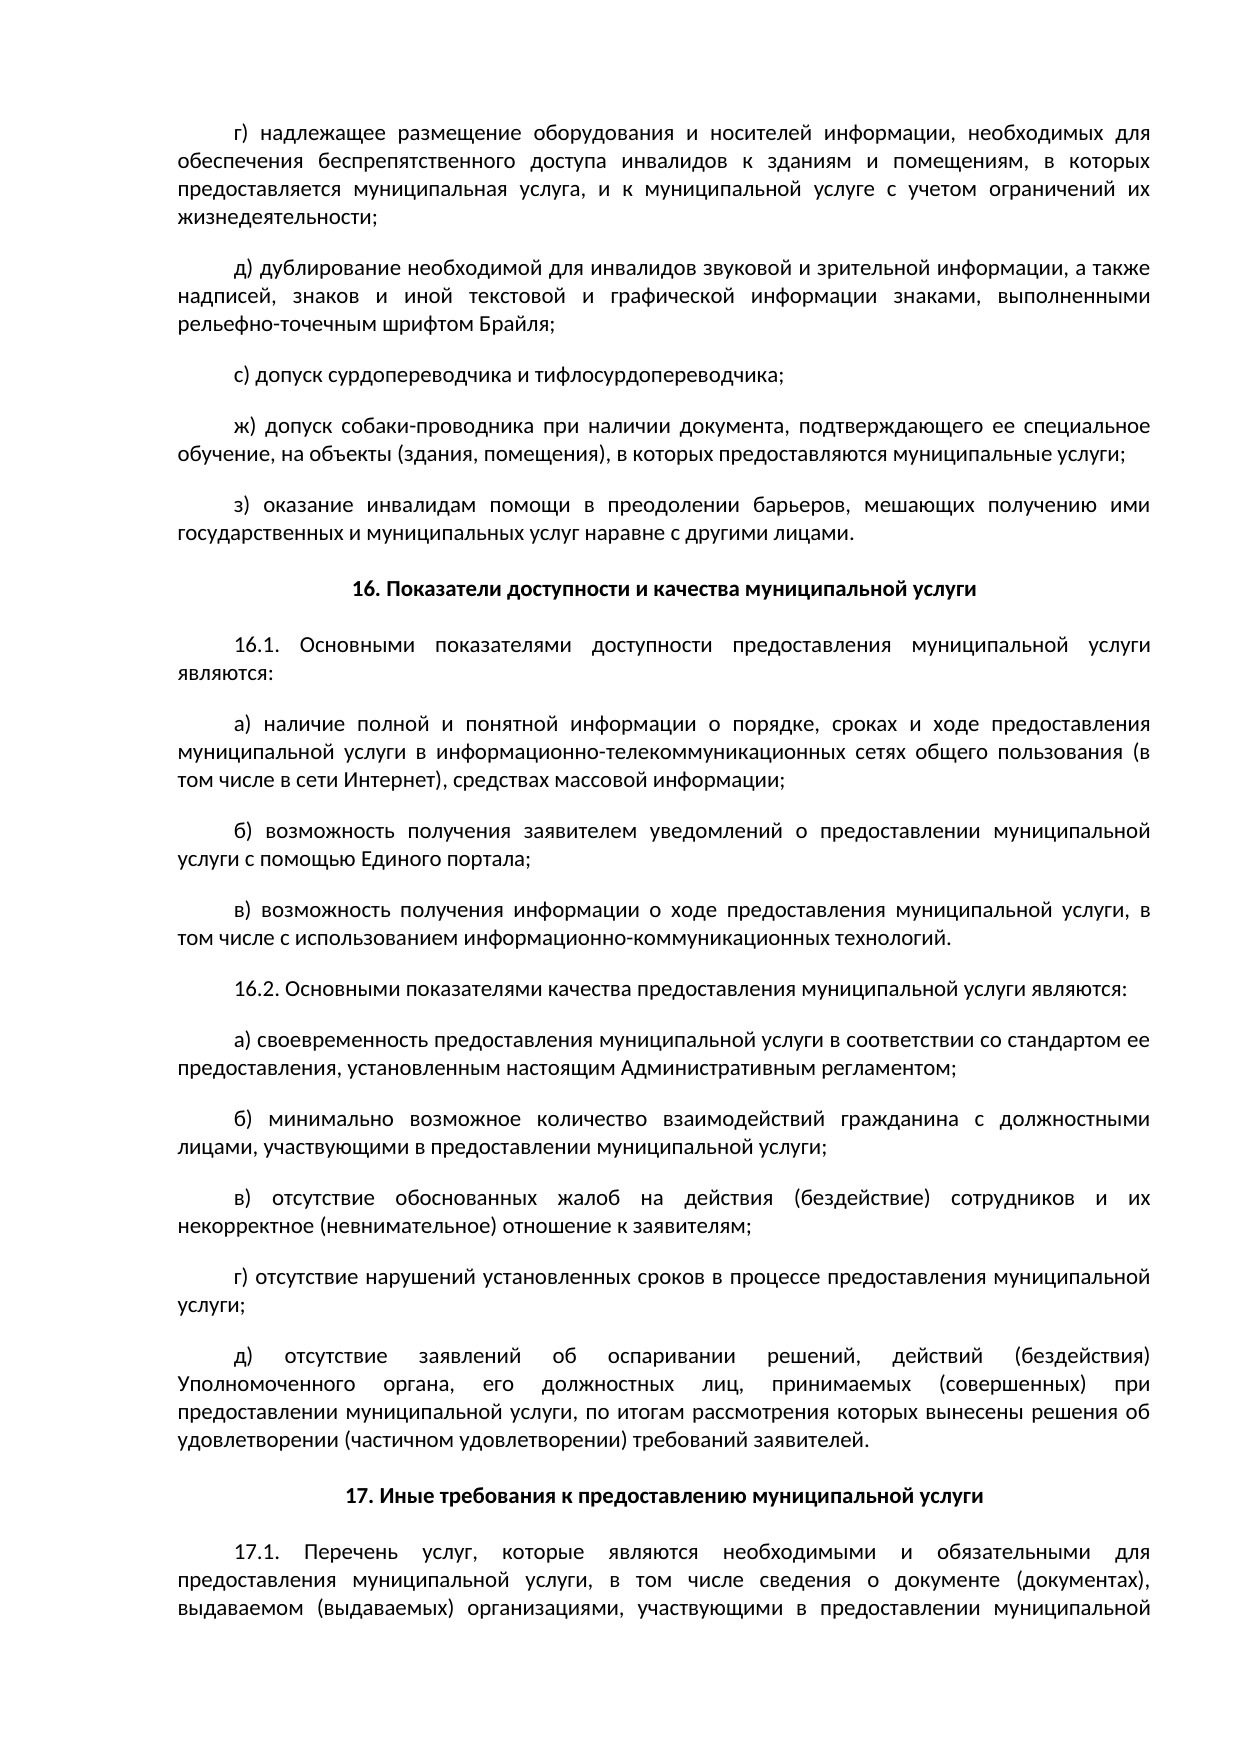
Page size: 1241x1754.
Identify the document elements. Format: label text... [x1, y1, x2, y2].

text б) минимально возможное количество взаимодействий гражданина с должностными лицами, участвующими в предоставлении муниципальной услуги; [177, 1104, 1152, 1160]
text с) допуск сурдопереводчика и тифлосурдопереводчика; [177, 360, 1152, 388]
text а) наличие полной и понятной информации о порядке, сроках и ходе предоставления муниципальной услуги в информационно-телекоммуникационных сетях общего пользования (в том числе в сети Интернет), средствах массовой информации; [177, 709, 1152, 793]
text 16.1. Основными показателями доступности предоставления муниципальной услуги являются: [177, 630, 1152, 686]
text в) возможность получения информации о ходе предоставления муниципальной услуги, в том числе с использованием информационно-коммуникационных технологий. [177, 895, 1152, 951]
text д) дублирование необходимой для инвалидов звуковой и зрительной информации, а также надписей, знаков и иной текстовой и графической информации знаками, выполненными рельефно-точечным шрифтом Брайля; [177, 253, 1152, 337]
text 16.2. Основными показателями качества предоставления муниципальной услуги являются: [177, 974, 1152, 1002]
text д) отсутствие заявлений об оспаривании решений, действий (бездействия) Уполномоченного органа, его должностных лиц, принимаемых (совершенных) при предоставлении муниципальной услуги, по итогам рассмотрения которых вынесены решения об удовлетворении (частичном удовлетворении) требований заявителей. [177, 1341, 1152, 1453]
title 17. Иные требования к предоставлению муниципальной услуги [177, 1481, 1152, 1509]
text в) отсутствие обоснованных жалоб на действия (бездействие) сотрудников и их некорректное (невнимательное) отношение к заявителям; [177, 1183, 1152, 1239]
text з) оказание инвалидам помощи в преодолении барьеров, мешающих получению ими государственных и муниципальных услуг наравне с другими лицами. [177, 490, 1152, 546]
text г) надлежащее размещение оборудования и носителей информации, необходимых для обеспечения беспрепятственного доступа инвалидов к зданиям и помещениям, в которых предоставляется муниципальная услуга, и к муниципальной услуге с учетом ограничений их жизнедеятельности; [177, 118, 1152, 230]
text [177, 1537, 1152, 1621]
text г) отсутствие нарушений установленных сроков в процессе предоставления муниципальной услуги; [177, 1262, 1152, 1318]
text ж) допуск собаки-проводника при наличии документа, подтверждающего ее специальное обучение, на объекты (здания, помещения), в которых предоставляются муниципальные услуги; [177, 411, 1152, 467]
text б) возможность получения заявителем уведомлений о предоставлении муниципальной услуги с помощью Единого портала; [177, 816, 1152, 872]
text а) своевременность предоставления муниципальной услуги в соответствии со стандартом ее предоставления, установленным настоящим Административным регламентом; [177, 1025, 1152, 1081]
title 16. Показатели доступности и качества муниципальной услуги [177, 574, 1152, 602]
